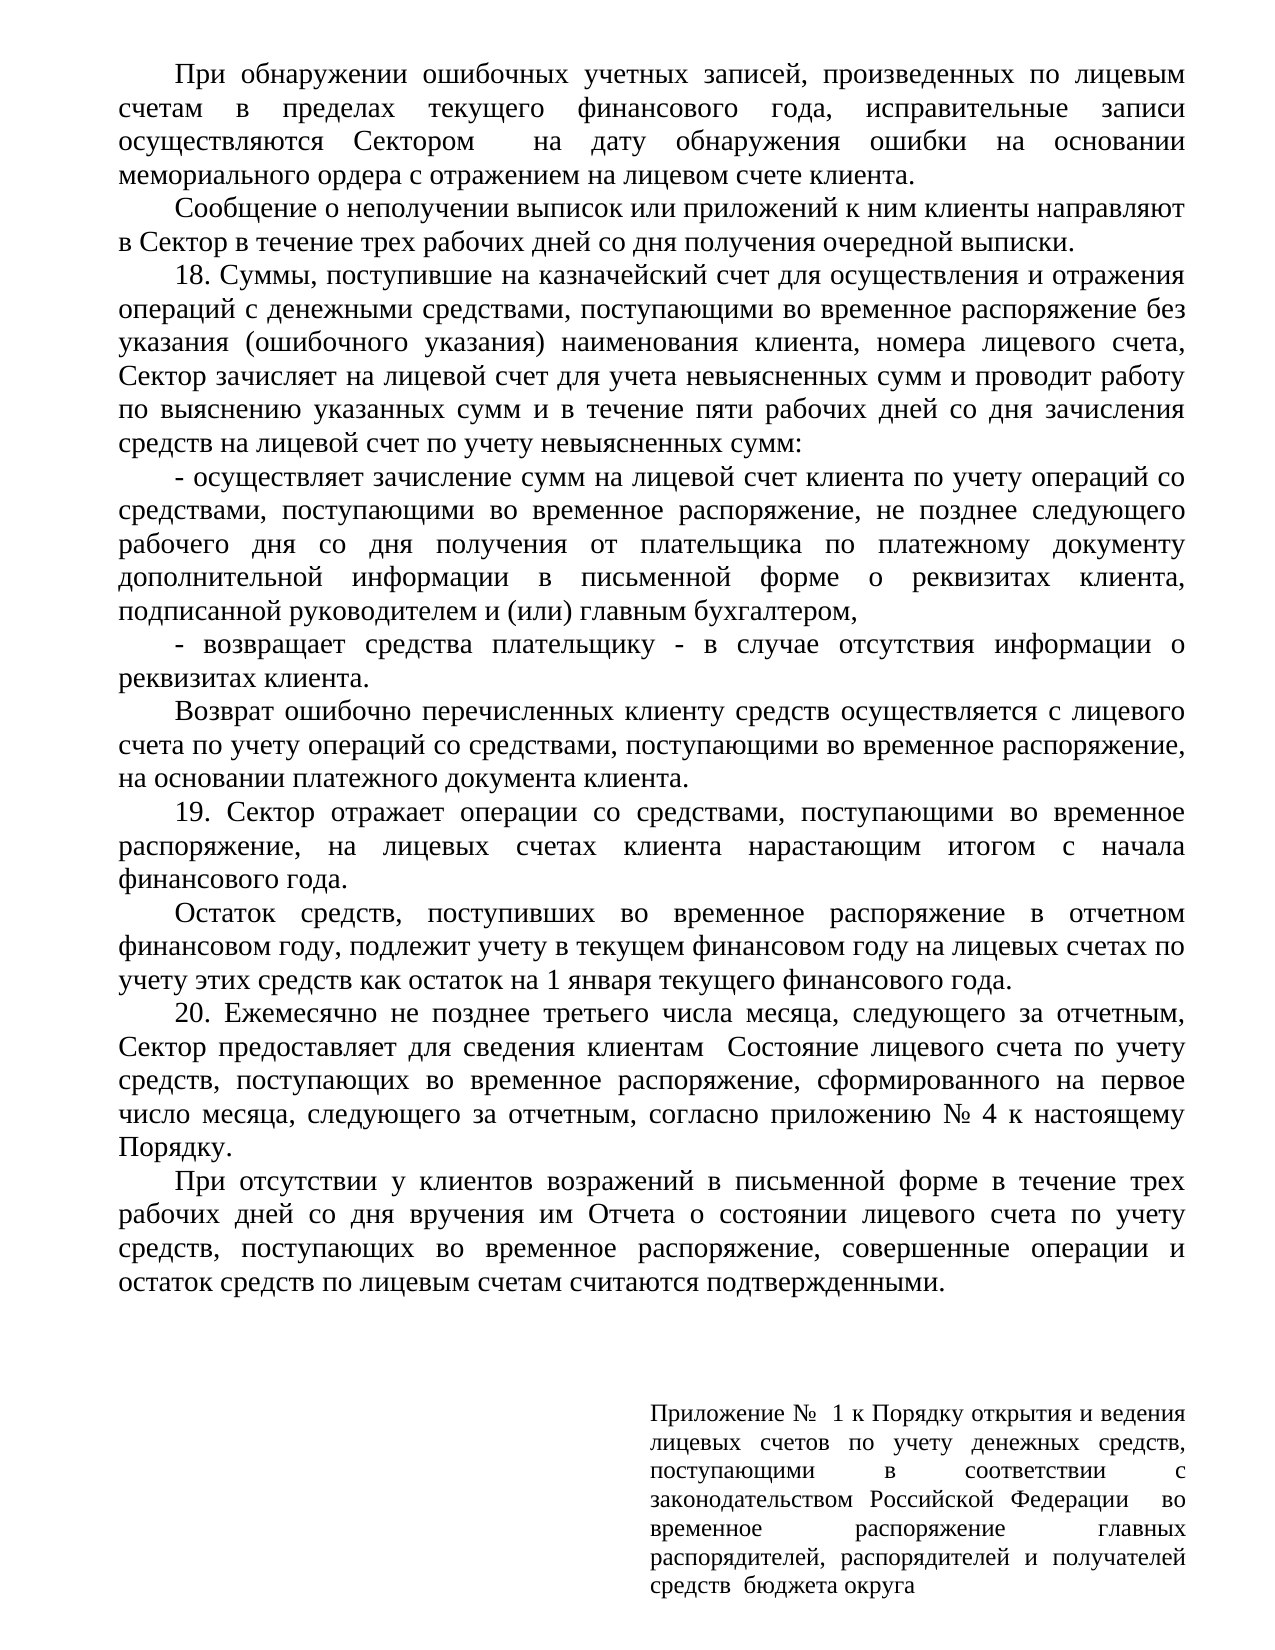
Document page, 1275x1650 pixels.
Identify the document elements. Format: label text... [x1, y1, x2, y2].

text При обнаружении ошибочных учетных записей, произведенных по лицевым счетам в пределах текущего финансового года, исправительные записи осуществляются Сектором на дату обнаружения ошибки на основании мемориального ордера с отражением на лицевом счете клиента. [118, 56, 1186, 190]
text Остаток средств, поступивших во временное распоряжение в отчетном финансовом году, подлежит учету в текущем финансовом году на лицевых счетах по учету этих средств как остаток на 1 января текущего финансового года. [118, 895, 1186, 995]
text - возвращает средства плательщику - в случае отсутствия информации о реквизитах клиента. [118, 626, 1186, 693]
text 19. Сектор отражает операции со средствами, поступающими во временное распоряжение, на лицевых счетах клиента нарастающим итогом с начала финансового года. [118, 794, 1186, 895]
text 20. Ежемесячно не позднее третьего числа месяца, следующего за отчетным, Сектор предоставляет для сведения клиентам Состояние лицевого счета по учету средств, поступающих во временное распоряжение, сформированного на первое число месяца, следующего за отчетным, согласно приложению № 4 к настоящему Порядку. [118, 995, 1186, 1163]
text Возврат ошибочно перечисленных клиенту средств осуществляется с лицевого счета по учету операций со средствами, поступающими во временное распоряжение, на основании платежного документа клиента. [118, 693, 1186, 794]
text При отсутствии у клиентов возражений в письменной форме в течение трех рабочих дней со дня вручения им Отчета о состоянии лицевого счета по учету средств, поступающих во временное распоряжение, совершенные операции и остаток средств по лицевым счетам считаются подтвержденными. [118, 1163, 1186, 1297]
text Приложение № 1 к Порядку открытия и ведения лицевых счетов по учету денежных средств, поступающими в соответствии с законодательством Российской Федерации во временное распоряжение главных распорядителей, распорядителей и получателей средств бюджета округа [650, 1398, 1186, 1599]
text - осуществляет зачисление сумм на лицевой счет клиента по учету операций со средствами, поступающими во временное распоряжение, не позднее следующего рабочего дня со дня получения от плательщика по платежному документу дополнительной информации в письменной форме о реквизитах клиента, подписанной руководителем и (или) главным бухгалтером, [118, 459, 1186, 626]
text 18. Суммы, поступившие на казначейский счет для осуществления и отражения операций с денежными средствами, поступающими во временное распоряжение без указания (ошибочного указания) наименования клиента, номера лицевого счета, Сектор зачисляет на лицевой счет для учета невыясненных сумм и проводит работу по выяснению указанных сумм и в течение пяти рабочих дней со дня зачисления средств на лицевой счет по учету невыясненных сумм: [118, 257, 1186, 459]
text Сообщение о неполучении выписок или приложений к ним клиенты направляют в Сектор в течение трех рабочих дней со дня получения очередной выписки. [118, 190, 1186, 257]
